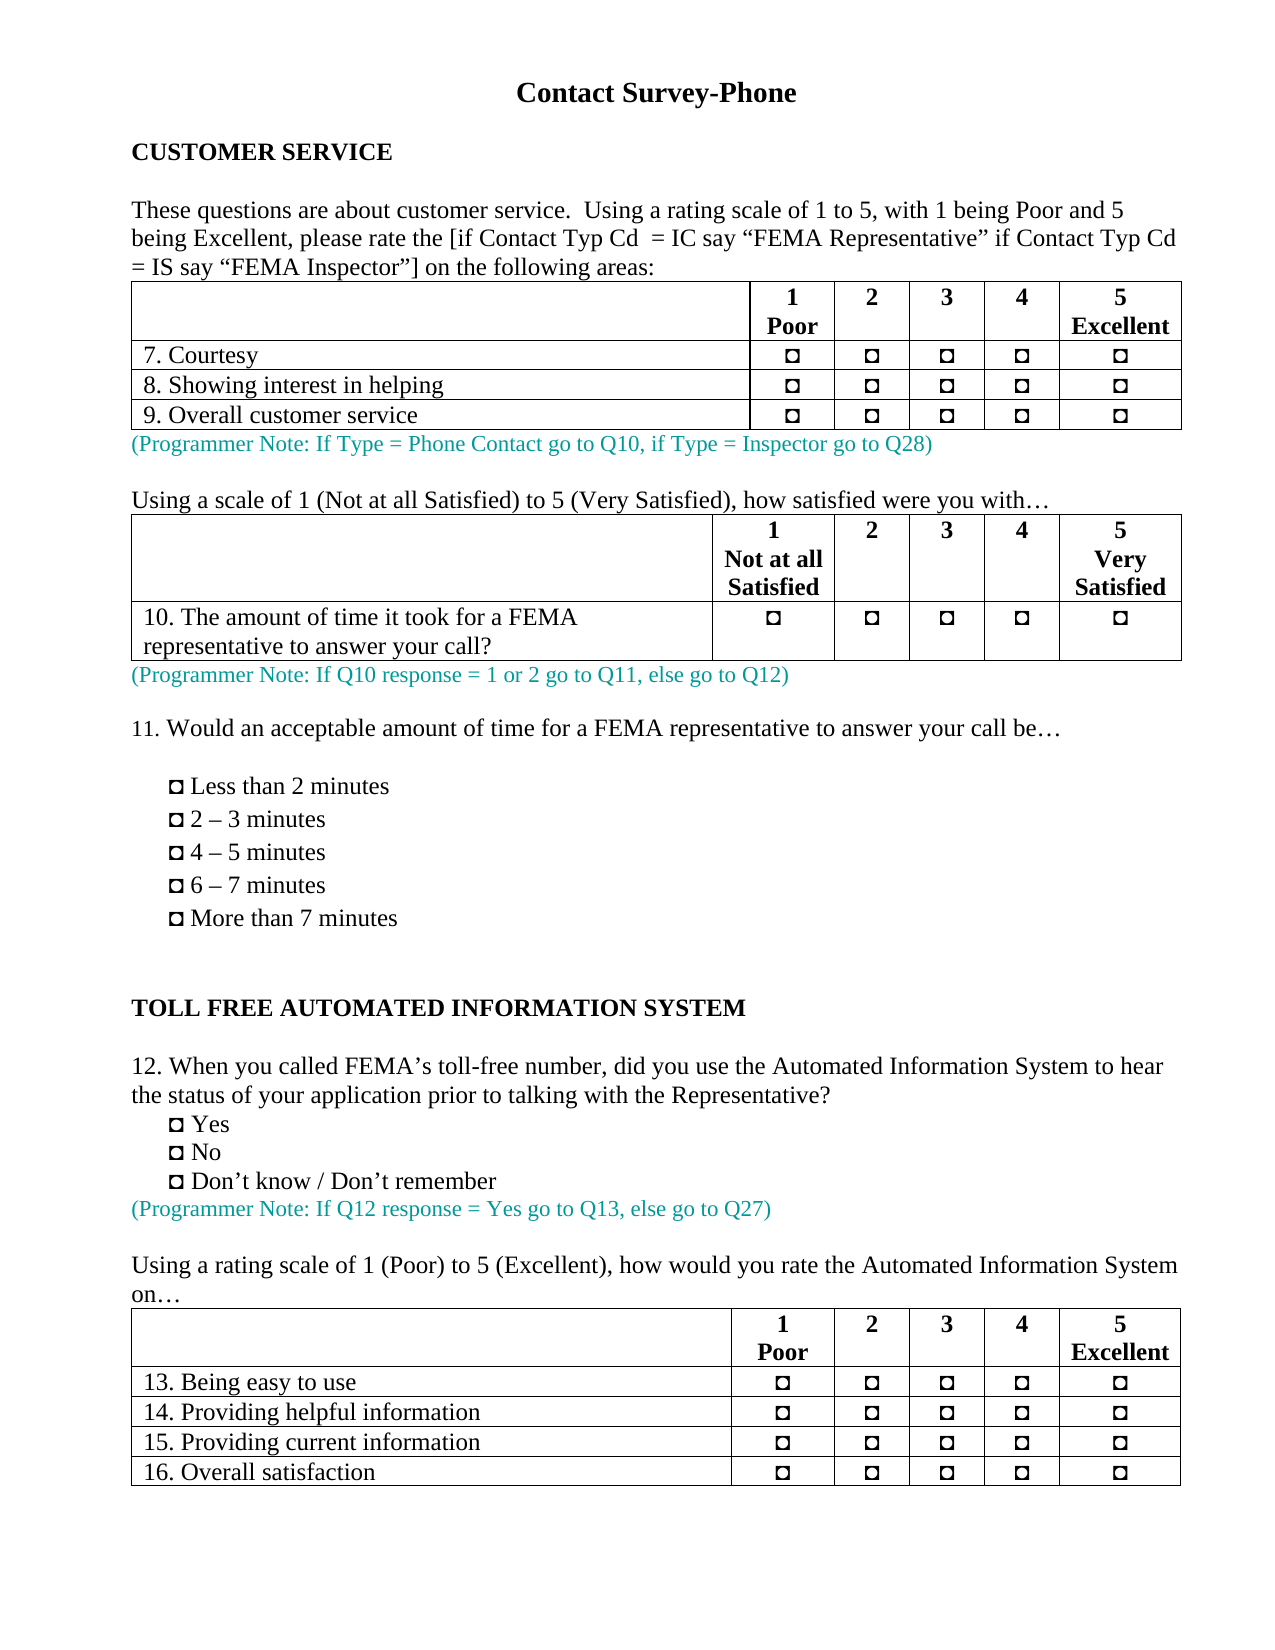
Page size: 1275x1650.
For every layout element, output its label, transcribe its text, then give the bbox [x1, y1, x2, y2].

table_cell ◘ [835, 602, 909, 660]
table_header 1 Poor [751, 282, 834, 339]
table_header 3 [910, 282, 984, 339]
table_cell ◘ [985, 1427, 1059, 1456]
table_cell ◘ [1060, 1367, 1180, 1396]
table_cell ◘ [835, 1427, 909, 1456]
text (Programmer Note: If Q12 response = Yes go to Q13, else go to Q27) [131, 1195, 1181, 1221]
text ◘ Yes [169, 1108, 1181, 1137]
table_cell ◘ [985, 1367, 1059, 1396]
text ◘ 6 – 7 minutes [169, 870, 1181, 899]
table_cell ◘ [1060, 1397, 1180, 1426]
table_cell ◘ [1060, 1457, 1180, 1485]
table_cell ◘ [1060, 1427, 1180, 1456]
text ◘ No [169, 1137, 1181, 1166]
text TOLL FREE AUTOMATED INFORMATION SYSTEM [131, 993, 1181, 1022]
table_header 5 Excellent [1060, 1309, 1180, 1366]
table_header 2 [835, 1309, 909, 1366]
text Using a scale of 1 (Not at all Satisfied) to 5 (Very Satisfied), how satisfied were you with… [131, 485, 1181, 514]
table_cell ◘ [835, 1367, 909, 1396]
text These questions are about customer service. Using a rating scale of 1 to 5, with 1 being Poor and 5 being Excellent, please rate the [if Contact Typ Cd = IC say “FEMA Representative” if Contact Typ Cd = IS say “FEMA Inspector”] on the following areas: [131, 195, 1181, 281]
table_cell ◘ [910, 400, 984, 429]
table_cell ◘ [835, 1457, 909, 1485]
text (Programmer Note: If Type = Phone Contact go to Q10, if Type = Inspector go to Q28) [131, 430, 1181, 456]
table_cell ◘ [835, 1397, 909, 1426]
table_cell ◘ [910, 370, 984, 399]
table_cell ◘ [732, 1367, 834, 1396]
table_cell ◘ [910, 602, 984, 660]
text ◘ 2 – 3 minutes [169, 804, 1181, 833]
table_header 5 Excellent [1060, 282, 1181, 339]
table_header [132, 515, 712, 601]
table_header 1 Poor [732, 1309, 834, 1366]
text (Programmer Note: If Q10 response = 1 or 2 go to Q11, else go to Q12) [131, 661, 1181, 687]
table_header 5 Very Satisfied [1060, 515, 1181, 601]
table_cell ◘ [835, 341, 909, 369]
table_cell ◘ [732, 1457, 834, 1485]
table_cell ◘ [910, 341, 984, 369]
table_cell 7. Courtesy [132, 341, 749, 369]
table_header 2 [835, 515, 909, 601]
text 12. When you called FEMA’s toll-free number, did you use the Automated Information System to hear the status of your application prior to talking with the Representative? [131, 1051, 1181, 1108]
table_header 4 [985, 1309, 1059, 1366]
table_header 4 [985, 515, 1059, 601]
text ◘ 4 – 5 minutes [169, 837, 1181, 866]
text ◘ More than 7 minutes [169, 903, 1181, 932]
table_header 3 [910, 1309, 984, 1366]
table_cell 9. Overall customer service [132, 400, 749, 429]
table_cell ◘ [985, 341, 1059, 369]
table_cell ◘ [1060, 341, 1181, 369]
table_cell ◘ [910, 1367, 984, 1396]
table_cell ◘ [985, 602, 1059, 660]
table_header 4 [985, 282, 1059, 339]
table_cell ◘ [985, 1397, 1059, 1426]
table_cell ◘ [910, 1427, 984, 1456]
table_cell ◘ [835, 370, 909, 399]
text Using a rating scale of 1 (Poor) to 5 (Excellent), how would you rate the Automated Information System on… [131, 1250, 1181, 1308]
table_cell ◘ [985, 370, 1059, 399]
table_header [132, 1309, 731, 1366]
table_cell 15. Providing current information [132, 1427, 731, 1456]
table_cell ◘ [835, 400, 909, 429]
text 11. Would an acceptable amount of time for a FEMA representative to answer your call be… [131, 713, 1181, 742]
table_header 3 [910, 515, 984, 601]
table_cell ◘ [751, 341, 834, 369]
table_cell 10. The amount of time it took for a FEMA representative to answer your call? [132, 602, 712, 660]
table_cell ◘ [985, 1457, 1059, 1485]
table_cell 13. Being easy to use [132, 1367, 731, 1396]
text ◘ Less than 2 minutes [169, 771, 1181, 800]
table_cell ◘ [910, 1397, 984, 1426]
table_header 2 [835, 282, 909, 339]
table_cell ◘ [1060, 370, 1181, 399]
table_header [132, 282, 749, 339]
table_cell 16. Overall satisfaction [132, 1457, 731, 1485]
table_cell ◘ [751, 400, 834, 429]
table_header 1 Not at all Satisfied [713, 515, 834, 601]
table_cell ◘ [732, 1427, 834, 1456]
table_cell 14. Providing helpful information [132, 1397, 731, 1426]
table_cell 8. Showing interest in helping [132, 370, 749, 399]
table_cell ◘ [751, 370, 834, 399]
table_cell ◘ [910, 1457, 984, 1485]
table_cell ◘ [1060, 400, 1181, 429]
table_cell ◘ [1060, 602, 1181, 660]
text CUSTOMER SERVICE [131, 137, 1181, 166]
table_cell ◘ [985, 400, 1059, 429]
table_cell ◘ [713, 602, 834, 660]
text ◘ Don’t know / Don’t remember [169, 1166, 1181, 1195]
table_cell ◘ [732, 1397, 834, 1426]
